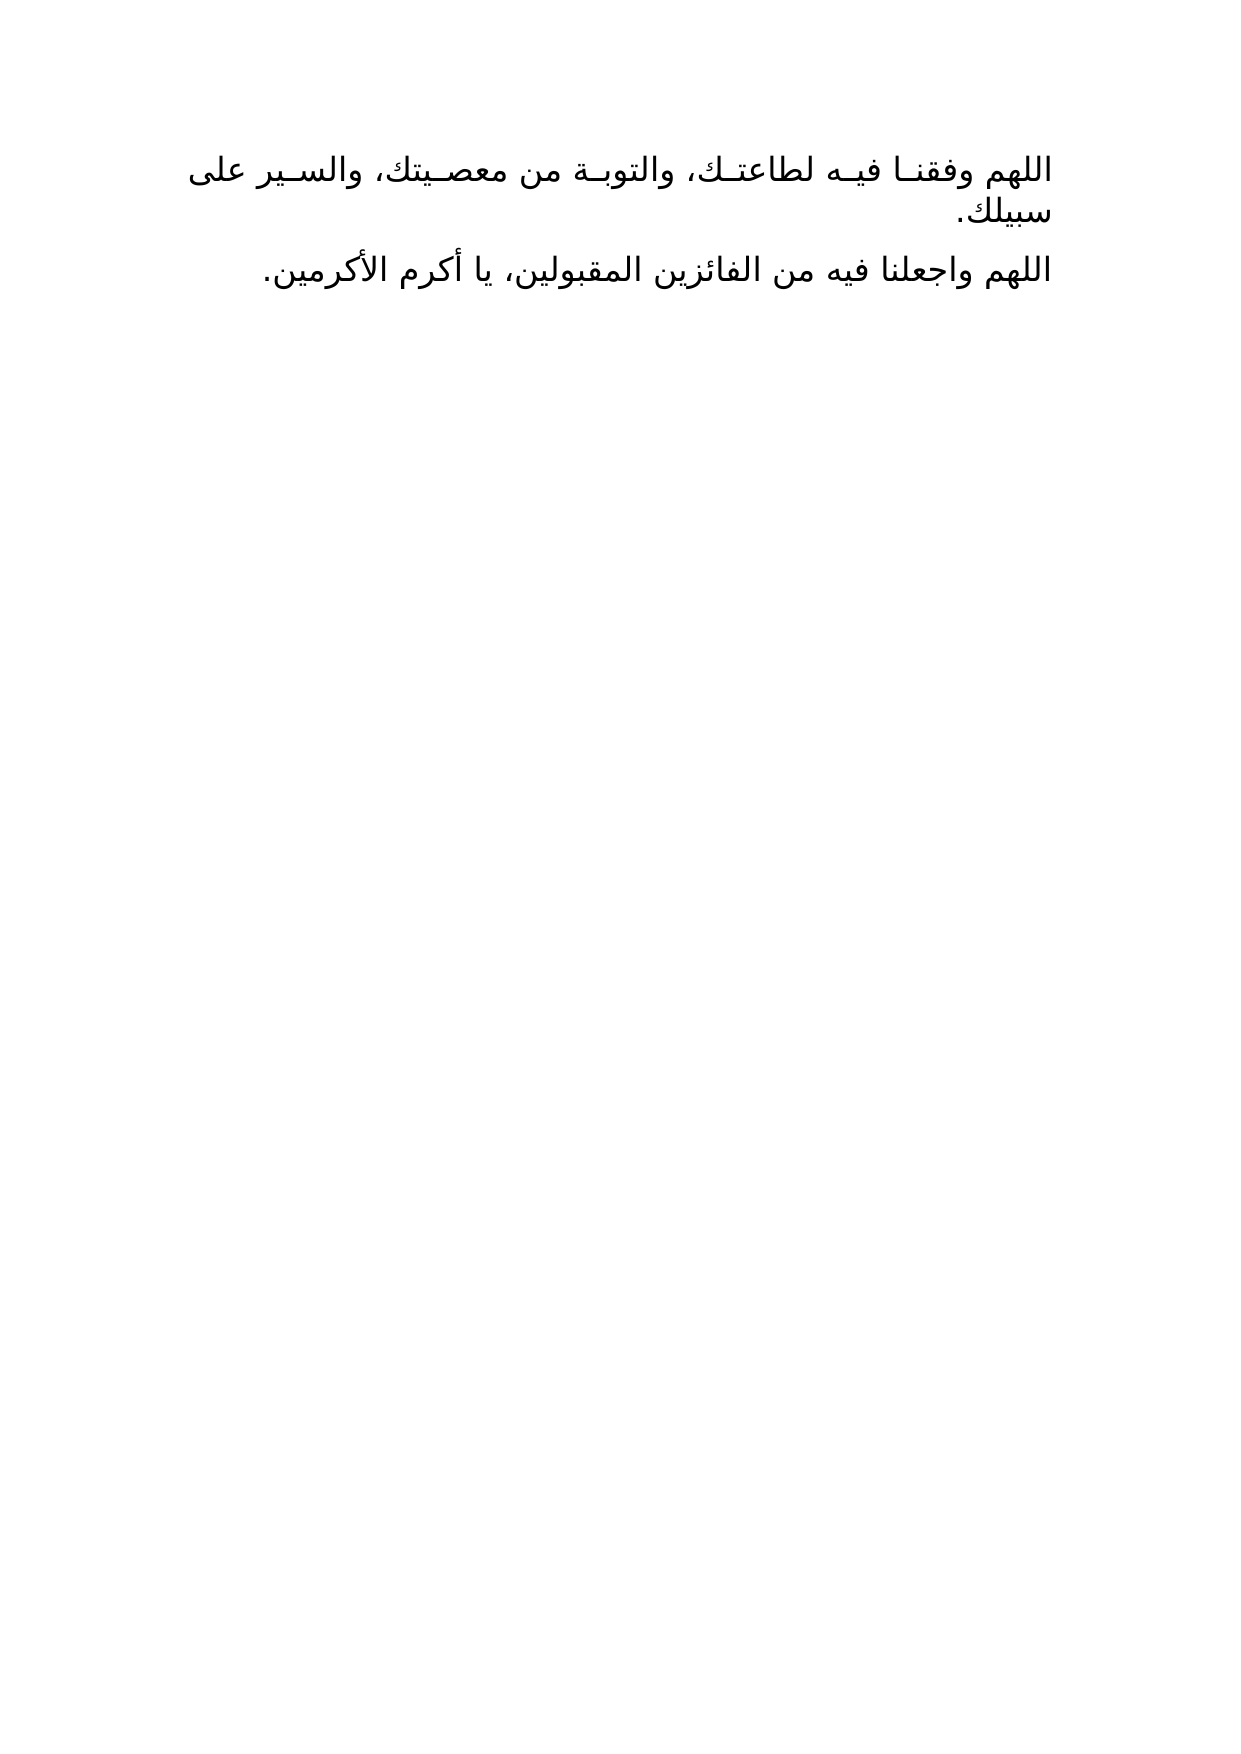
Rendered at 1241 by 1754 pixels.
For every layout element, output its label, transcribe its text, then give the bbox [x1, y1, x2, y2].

text اللهم وفقنا فيه لطاعتك، والتوبة من معصيتك، والسير على سبيلك. [187, 150, 1053, 231]
text اللهم واجعلنا فيه من الفائزين المقبولين، يا أكرم الأكرمين. [187, 250, 1053, 289]
